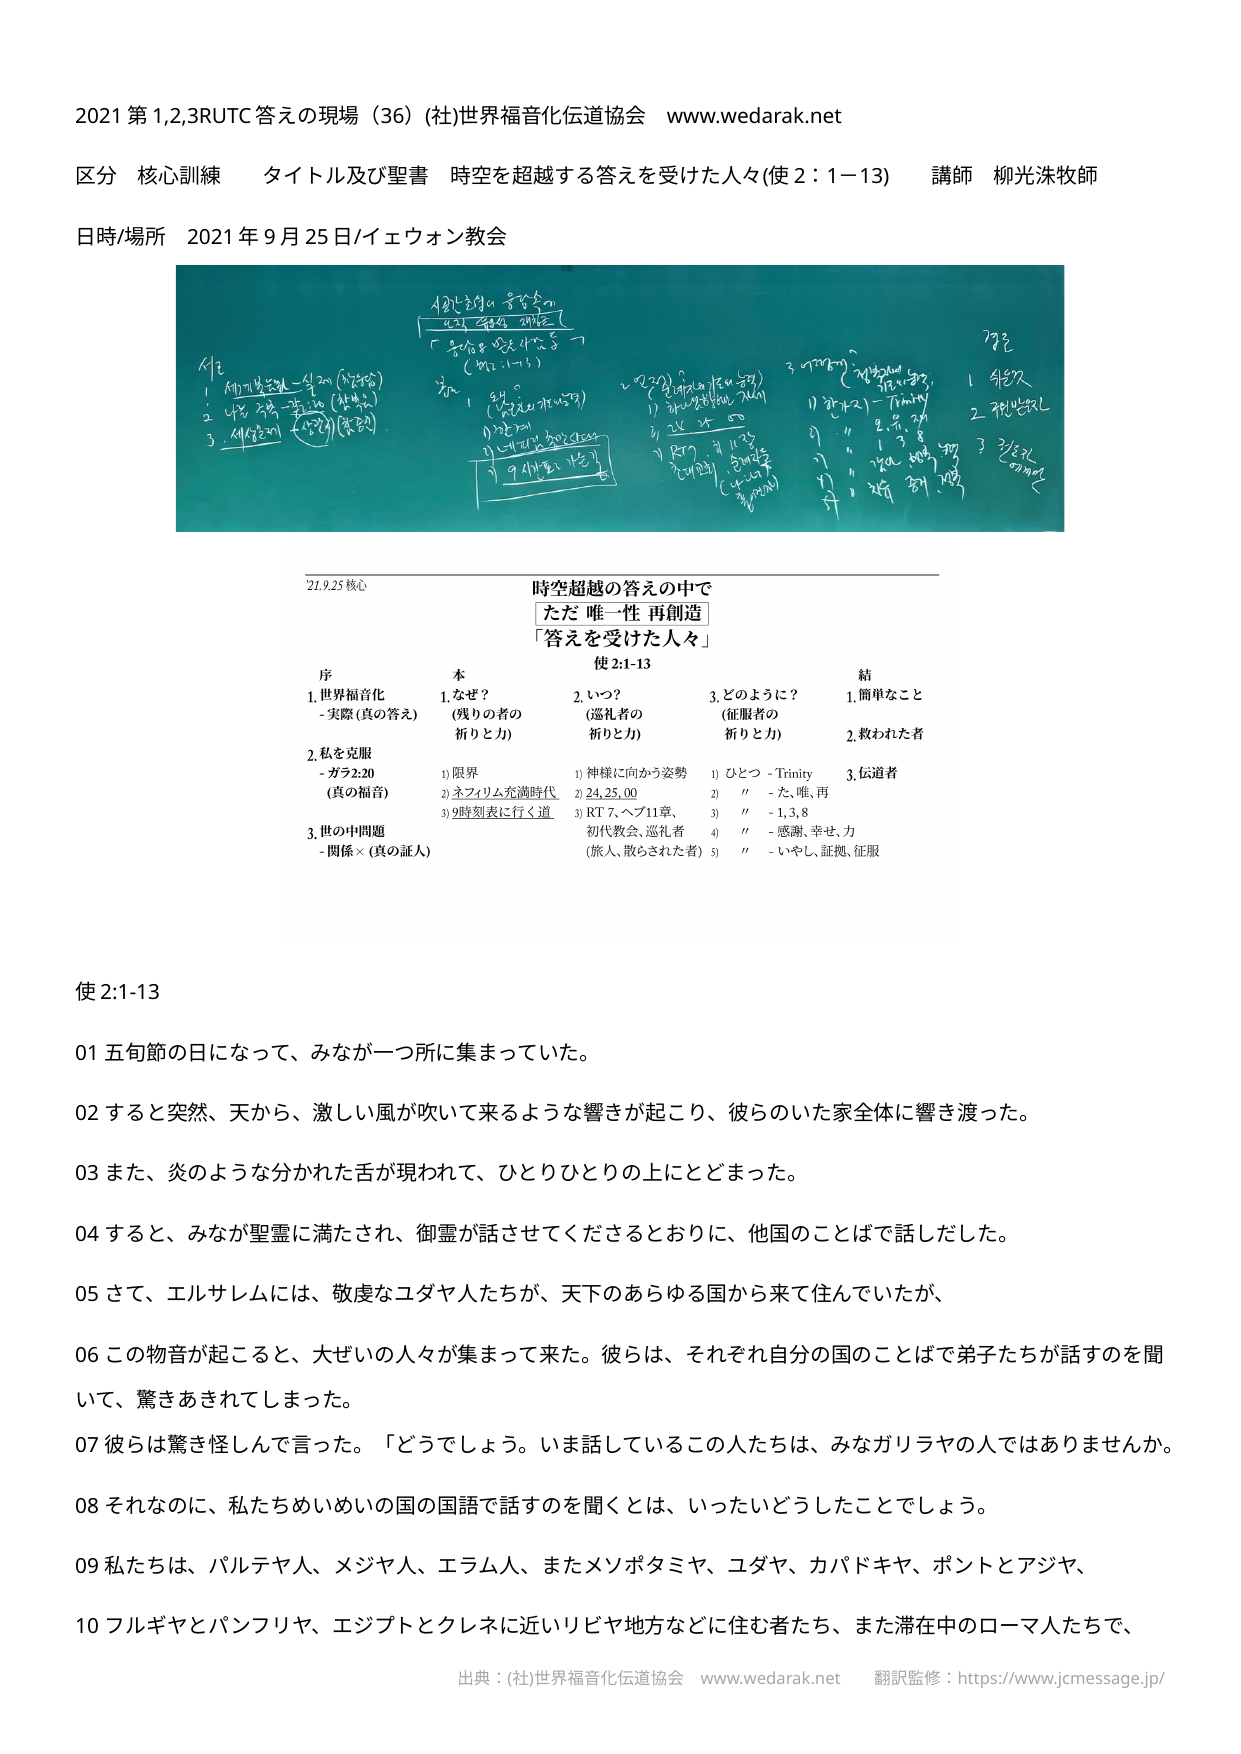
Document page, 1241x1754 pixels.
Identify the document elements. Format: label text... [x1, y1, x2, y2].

text 02 すると突然、天から、激しい風が吹いて来るような響きが起こり、彼らのいた家全体に響き渡った。 [75, 1081, 1165, 1142]
text 10 フルギヤとパンフリヤ、エジプトとクレネに近いリビヤ地方などに住む者たち、また滞在中のローマ人たちで、 [75, 1595, 1165, 1655]
text 2021第1,2,3RUTC答えの現場（36）(社)世界福音化伝道協会 www.wedarak.net [75, 84, 1165, 145]
text 06 この物音が起こると、大ぜいの人々が集まって来た。彼らは、それぞれ自分の国のことばで弟子たちが話すのを聞いて、驚きあきれてしまった。 [75, 1323, 1165, 1413]
text 05 さて、エルサレムには、敬虔なユダヤ人たちが、天下のあらゆる国から来て住んでいたが、 [75, 1262, 1165, 1323]
text 日時/場所 2021年9月25日/イェウォン教会 [75, 205, 1165, 266]
text 03 また、炎のような分かれた舌が現われて、ひとりひとりの上にとどまった。 [75, 1142, 1165, 1202]
text 09 私たちは、パルテヤ人、メジヤ人、エラム人、またメソポタミヤ、ユダヤ、カパドキヤ、ポントとアジヤ、 [75, 1534, 1165, 1595]
text 01 五旬節の日になって、みなが一つ所に集まっていた。 [75, 1021, 1165, 1081]
text 04 すると、みなが聖霊に満たされ、御霊が話させてくださるとおりに、他国のことばで話しだした。 [75, 1202, 1165, 1262]
text 08 それなのに、私たちめいめいの国の国語で話すのを聞くとは、いったいどうしたことでしょう。 [75, 1474, 1165, 1534]
text 使2:1-13 [75, 960, 1165, 1021]
text 区分 核心訓練 タイトル及び聖書 時空を超越する答えを受けた人々(使2：1－13) 講師 柳光洙牧師 [75, 145, 1165, 205]
text 07 彼らは驚き怪しんで言った。「どうでしょう。いま話しているこの人たちは、みなガリラヤの人ではありませんか。 [75, 1413, 1165, 1474]
